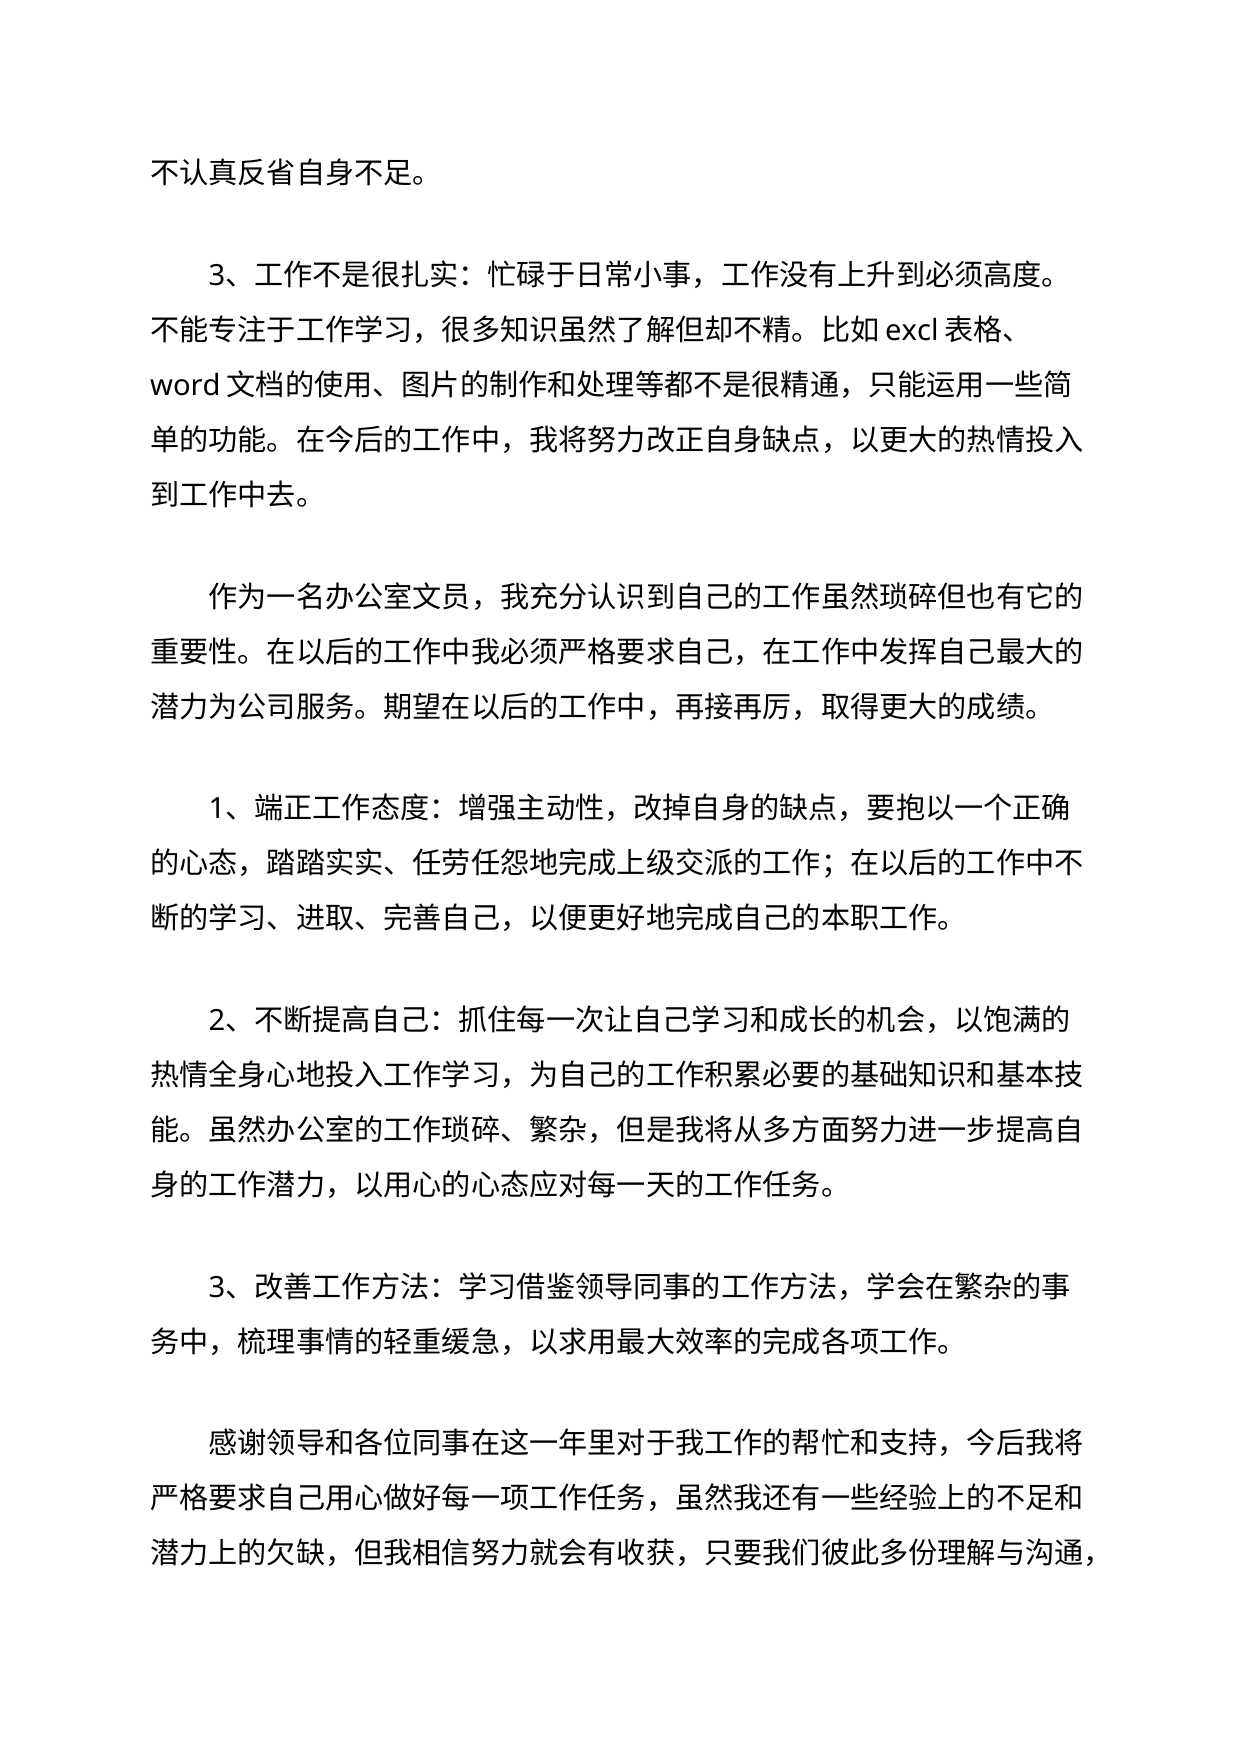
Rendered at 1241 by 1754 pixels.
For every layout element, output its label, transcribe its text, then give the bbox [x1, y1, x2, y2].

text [150, 150, 1090, 192]
text 3、改善工作方法：学习借鉴领导同事的工作方法，学会在繁杂的事务中，梳理事情的轻重缓急，以求用最大效率的完成各项工作。 [150, 1263, 1090, 1361]
text 3、工作不是很扎实：忙碌于日常小事，工作没有上升到必须高度。不能专注于工作学习，很多知识虽然了解但却不精。比如excl表格、word文档的使用、图片的制作和处理等都不是很精通，只能运用一些简单的功能。在今后的工作中，我将努力改正自身缺点，以更大的热情投入到工作中去。 [150, 252, 1090, 514]
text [150, 1420, 1090, 1572]
text 1、端正工作态度：增强主动性，改掉自身的缺点，要抱以一个正确的心态，踏踏实实、任劳任怨地完成上级交派的工作；在以后的工作中不断的学习、进取、完善自己，以便更好地完成自己的本职工作。 [150, 785, 1090, 937]
text 作为一名办公室文员，我充分认识到自己的工作虽然琐碎但也有它的重要性。在以后的工作中我必须严格要求自己，在工作中发挥自己最大的潜力为公司服务。期望在以后的工作中，再接再厉，取得更大的成绩。 [150, 573, 1090, 726]
text 2、不断提高自己：抓住每一次让自己学习和成长的机会，以饱满的热情全身心地投入工作学习，为自己的工作积累必要的基础知识和基本技能。虽然办公室的工作琐碎、繁杂，但是我将从多方面努力进一步提高自身的工作潜力，以用心的心态应对每一天的工作任务。 [150, 997, 1090, 1204]
